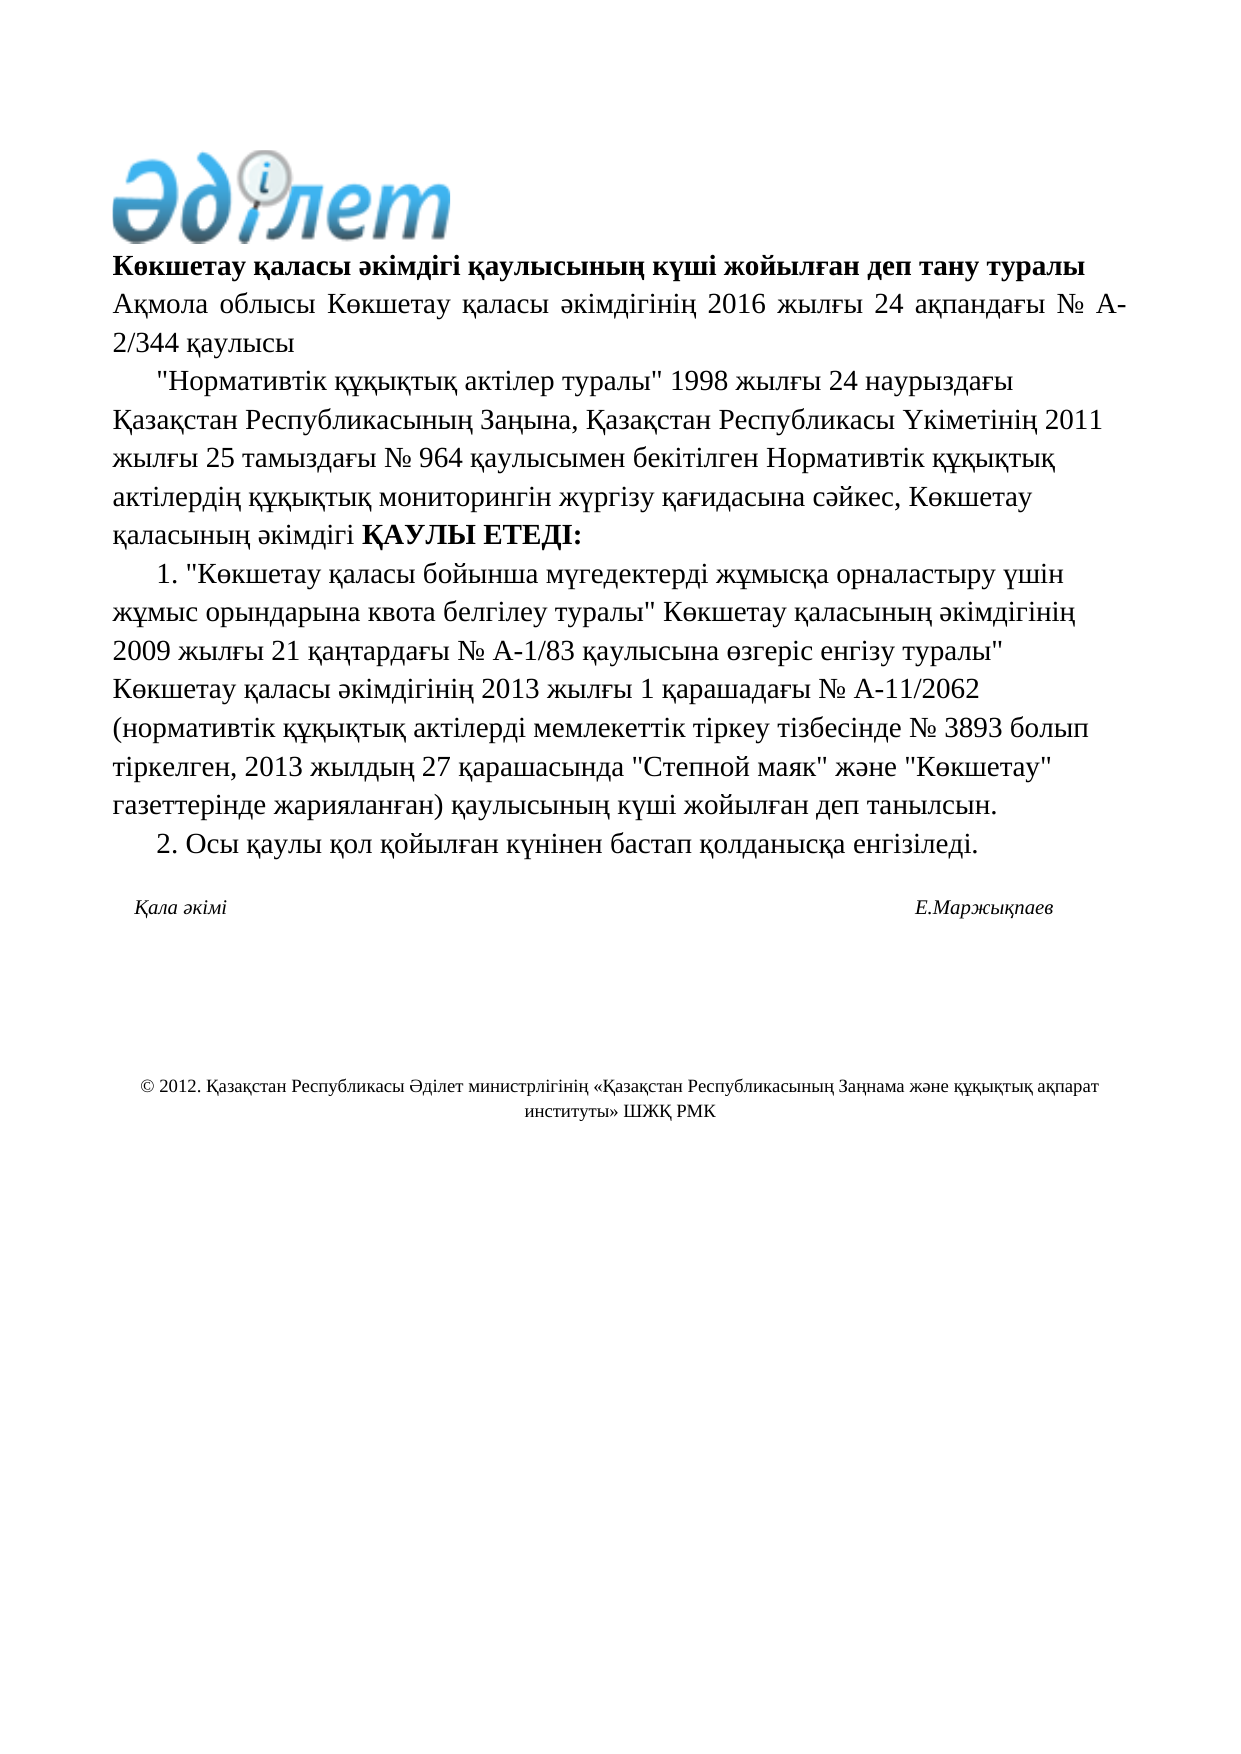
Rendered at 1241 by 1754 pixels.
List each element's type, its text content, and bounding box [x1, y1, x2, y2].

table_header Е.Маржықпаев [913, 893, 1240, 924]
picture [112, 150, 451, 244]
text © 2012. Қазақстан Республикасы Әділет министрлігінің «Қазақстан Республикасының Заңнама және құқықтық ақпарат институты» ШЖҚ РМК [112, 1075, 1128, 1122]
text "Нормативтік құқықтық актілер туралы" 1998 жылғы 24 наурыздағы Қазақстан Республикасының Заңына, Қазақстан Республикасы Үкіметінің 2011 жылғы 25 тамыздағы № 964 қаулысымен бекітілген Нормативтік құқықтық актілердің құқықтық мониторингін жүргізу қағидасына сәйкес, Көкшетау қаласының әкімдігі ҚАУЛЫ ЕТЕДІ: 1. "Көкшетау қаласы бойынша мүгедектерді жұмысқа орналастыру үшін жұмыс орындарына квота белгілеу туралы" Көкшетау қаласының әкімдігінің 2009 жылғы 21 қаңтардағы № А-1/83 қаулысына өзгеріс енгізу туралы" Көкшетау қаласы әкімдігінің 2013 жылғы 1 қарашадағы № А-11/2062 (нормативтік құқықтық актілерді мемлекеттік тіркеу тізбесінде № 3893 болып тіркелген, 2013 жылдың 27 қарашасында "Степной маяк" және "Көкшетау" газеттерінде жарияланған) қаулысының күші жойылған деп танылсын. 2. Осы қаулы қол қойылған күнінен бастап қолданысқа енгізіледі. [112, 363, 1128, 889]
text Көкшетау қаласы әкімдігі қаулысының күші жойылған деп тану туралы [112, 248, 1128, 281]
table_header Қала әкімі [101, 893, 913, 924]
text Ақмола облысы Көкшетау қаласы әкімдігінің 2016 жылғы 24 ақпандағы № А-2/344 қаулысы [112, 286, 1128, 358]
